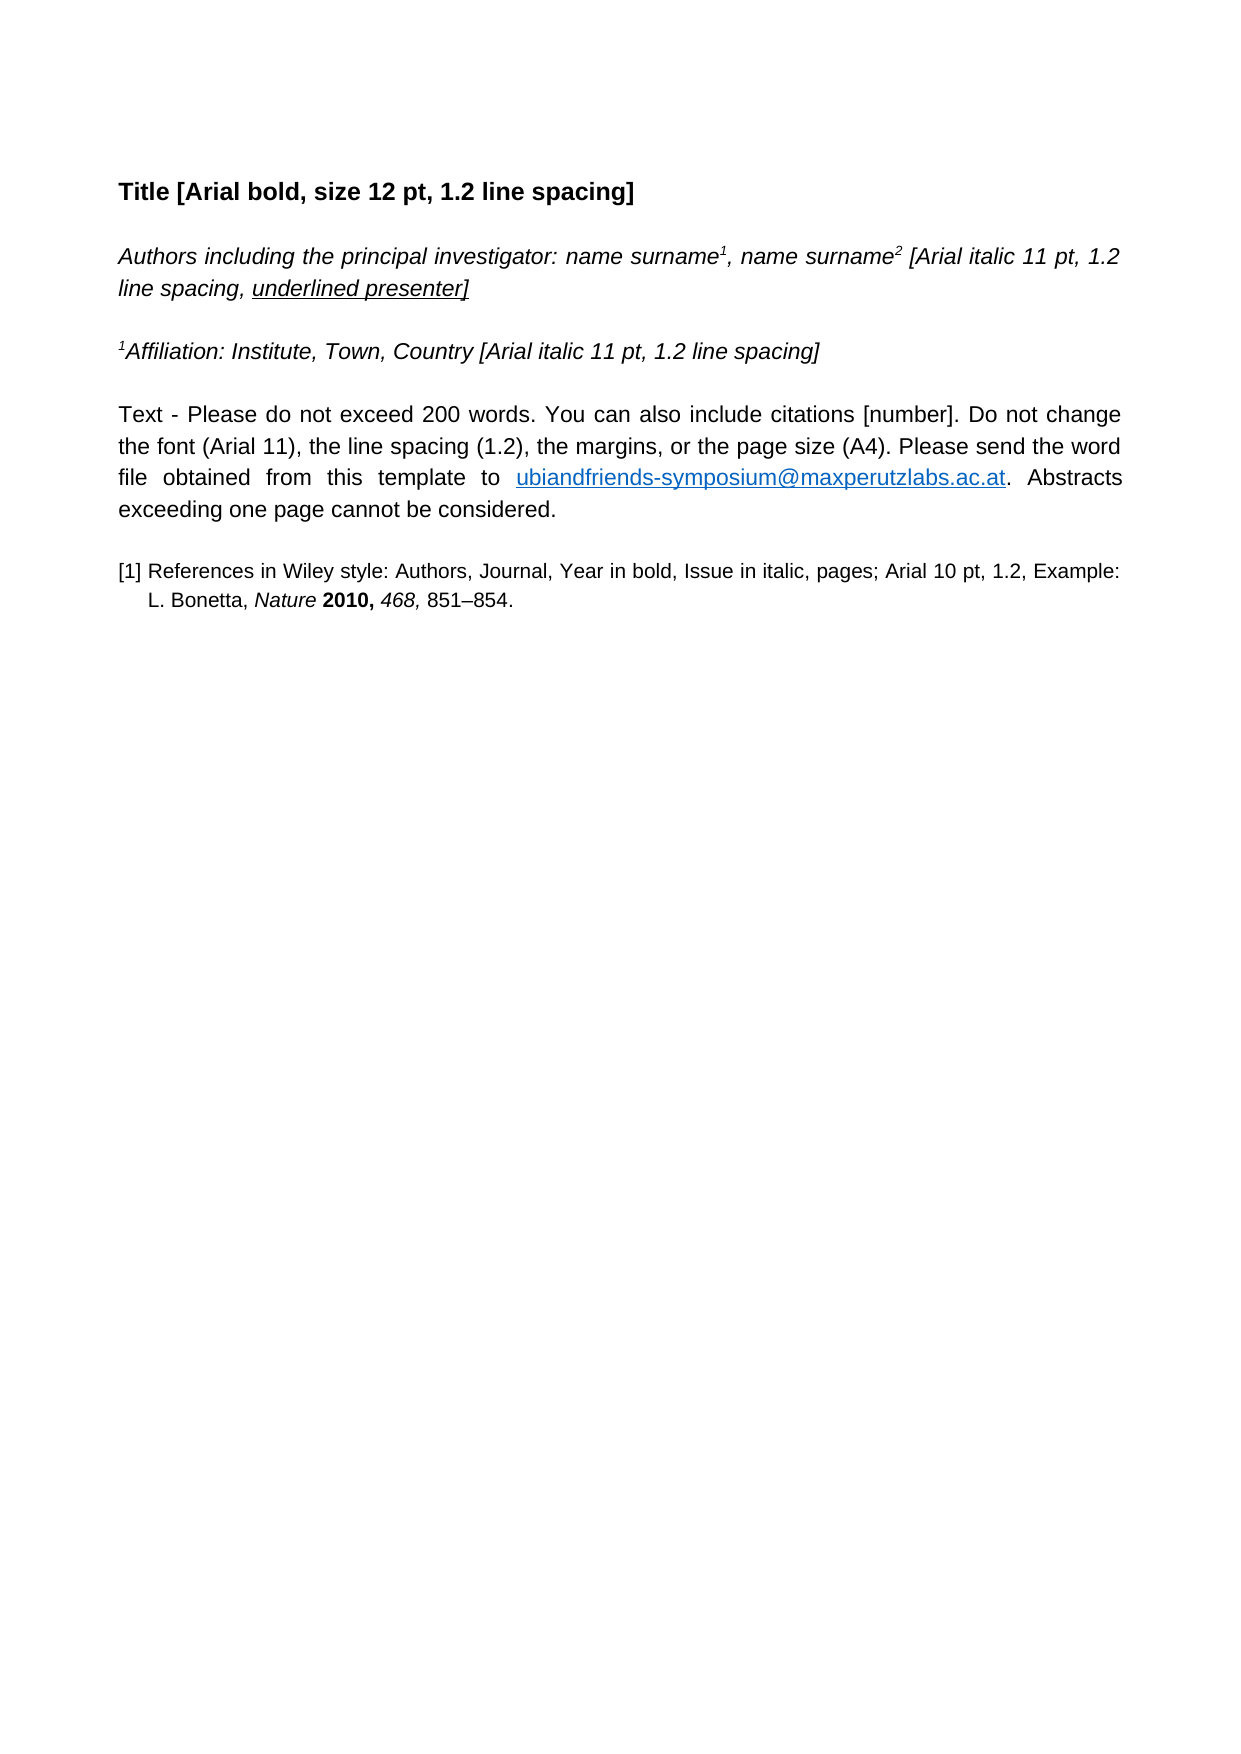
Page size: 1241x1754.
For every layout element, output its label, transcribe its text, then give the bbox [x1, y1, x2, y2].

text Text - Please do not exceed 200 words. You can also include citations [number]. Do not change the font (Arial 11), the line spacing (1.2), the margins, or the page size (A4). Please send the word file obtained from this template to ubiandfriends-symposium@maxperutzlabs.ac.at. Abstracts exceeding one page cannot be considered. [118, 401, 1123, 522]
text [1] References in Wiley style: Authors, Journal, Year in bold, Issue in italic, pages; Arial 10 pt, 1.2, Example: L. Bonetta, Nature 2010, 468, 851–854. [118, 559, 1123, 612]
text Title [Arial bold, size 12 pt, 1.2 line spacing] [118, 177, 1123, 206]
text Authors including the principal investigator: name surname1, name surname2 [Arial italic 11 pt, 1.2 line spacing, underlined presenter] [118, 243, 1123, 301]
text 1Affiliation: Institute, Town, Country [Arial italic 11 pt, 1.2 line spacing] [118, 338, 1123, 364]
